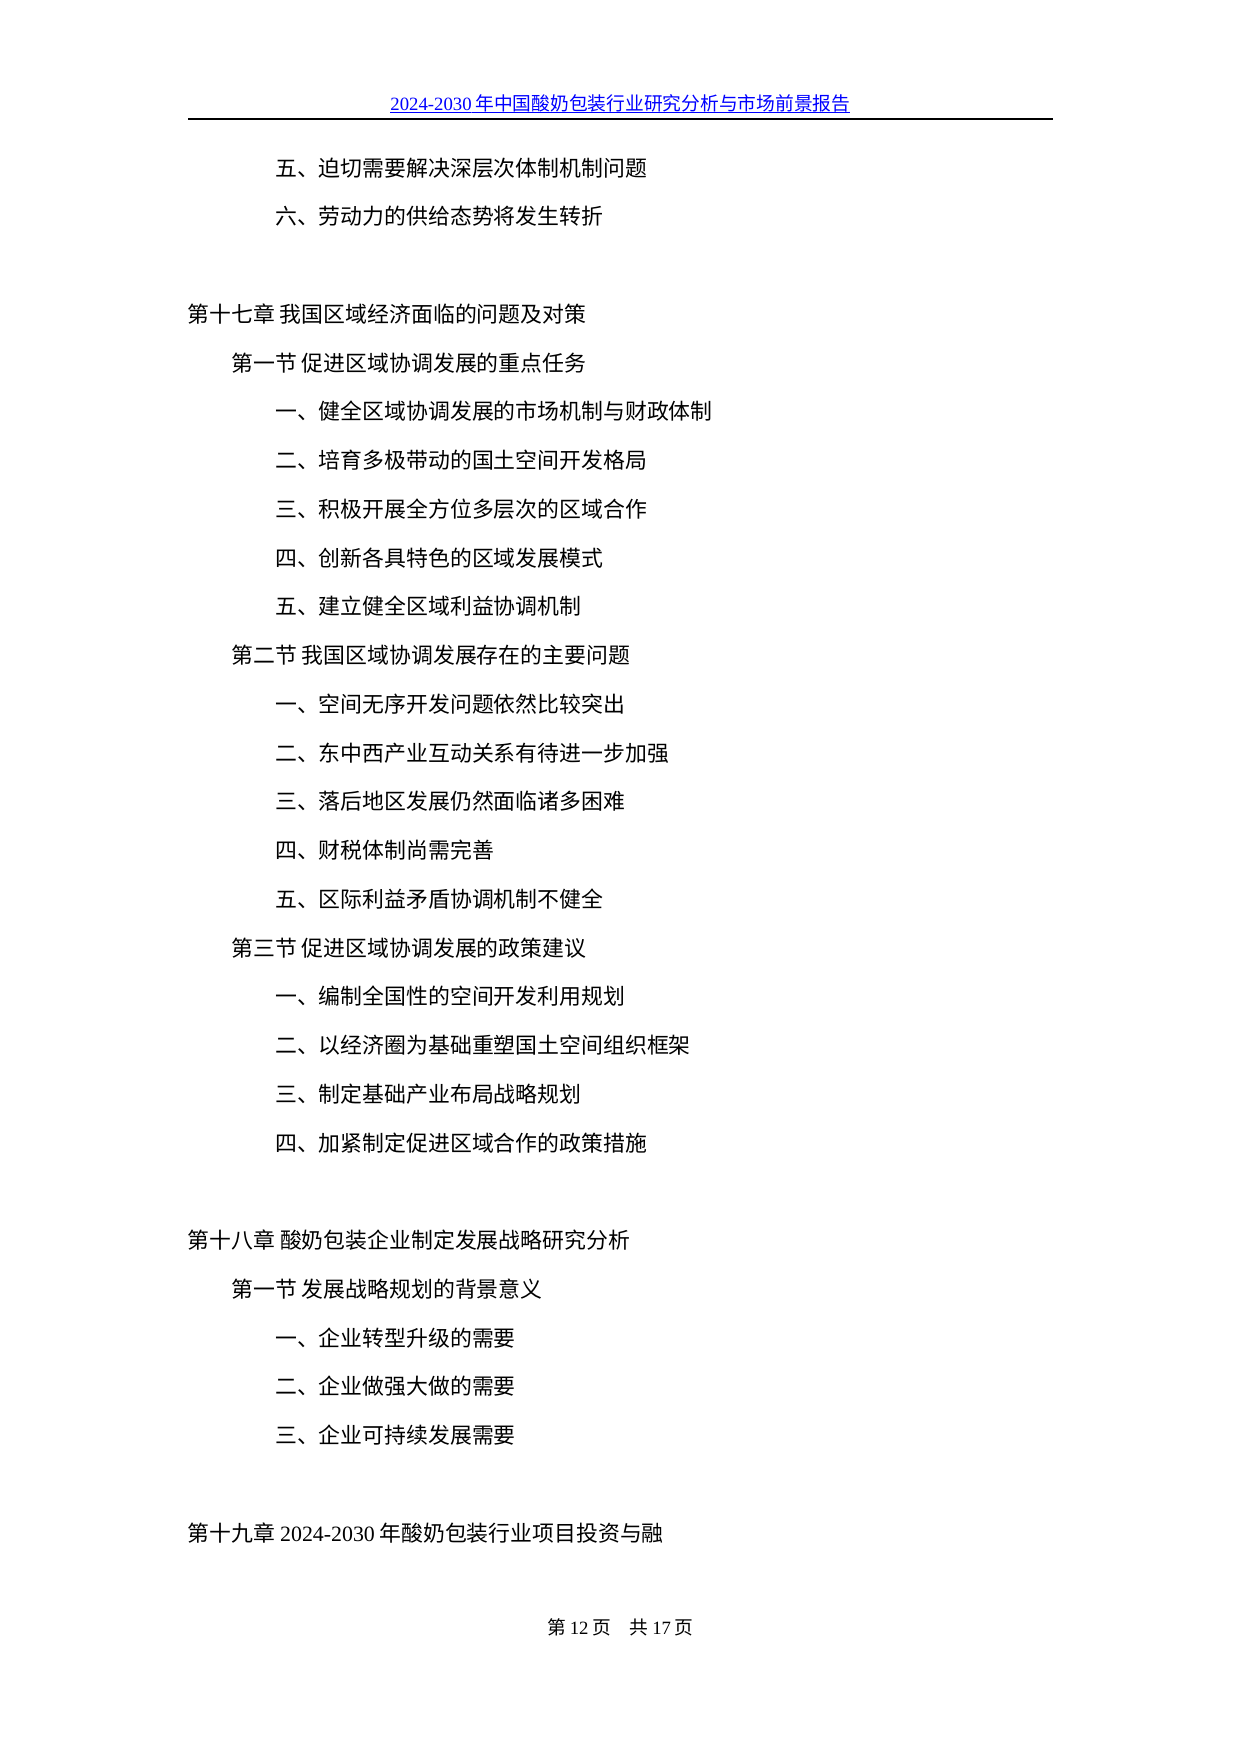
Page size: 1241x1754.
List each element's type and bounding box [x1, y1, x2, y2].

text [187, 150, 1053, 1548]
